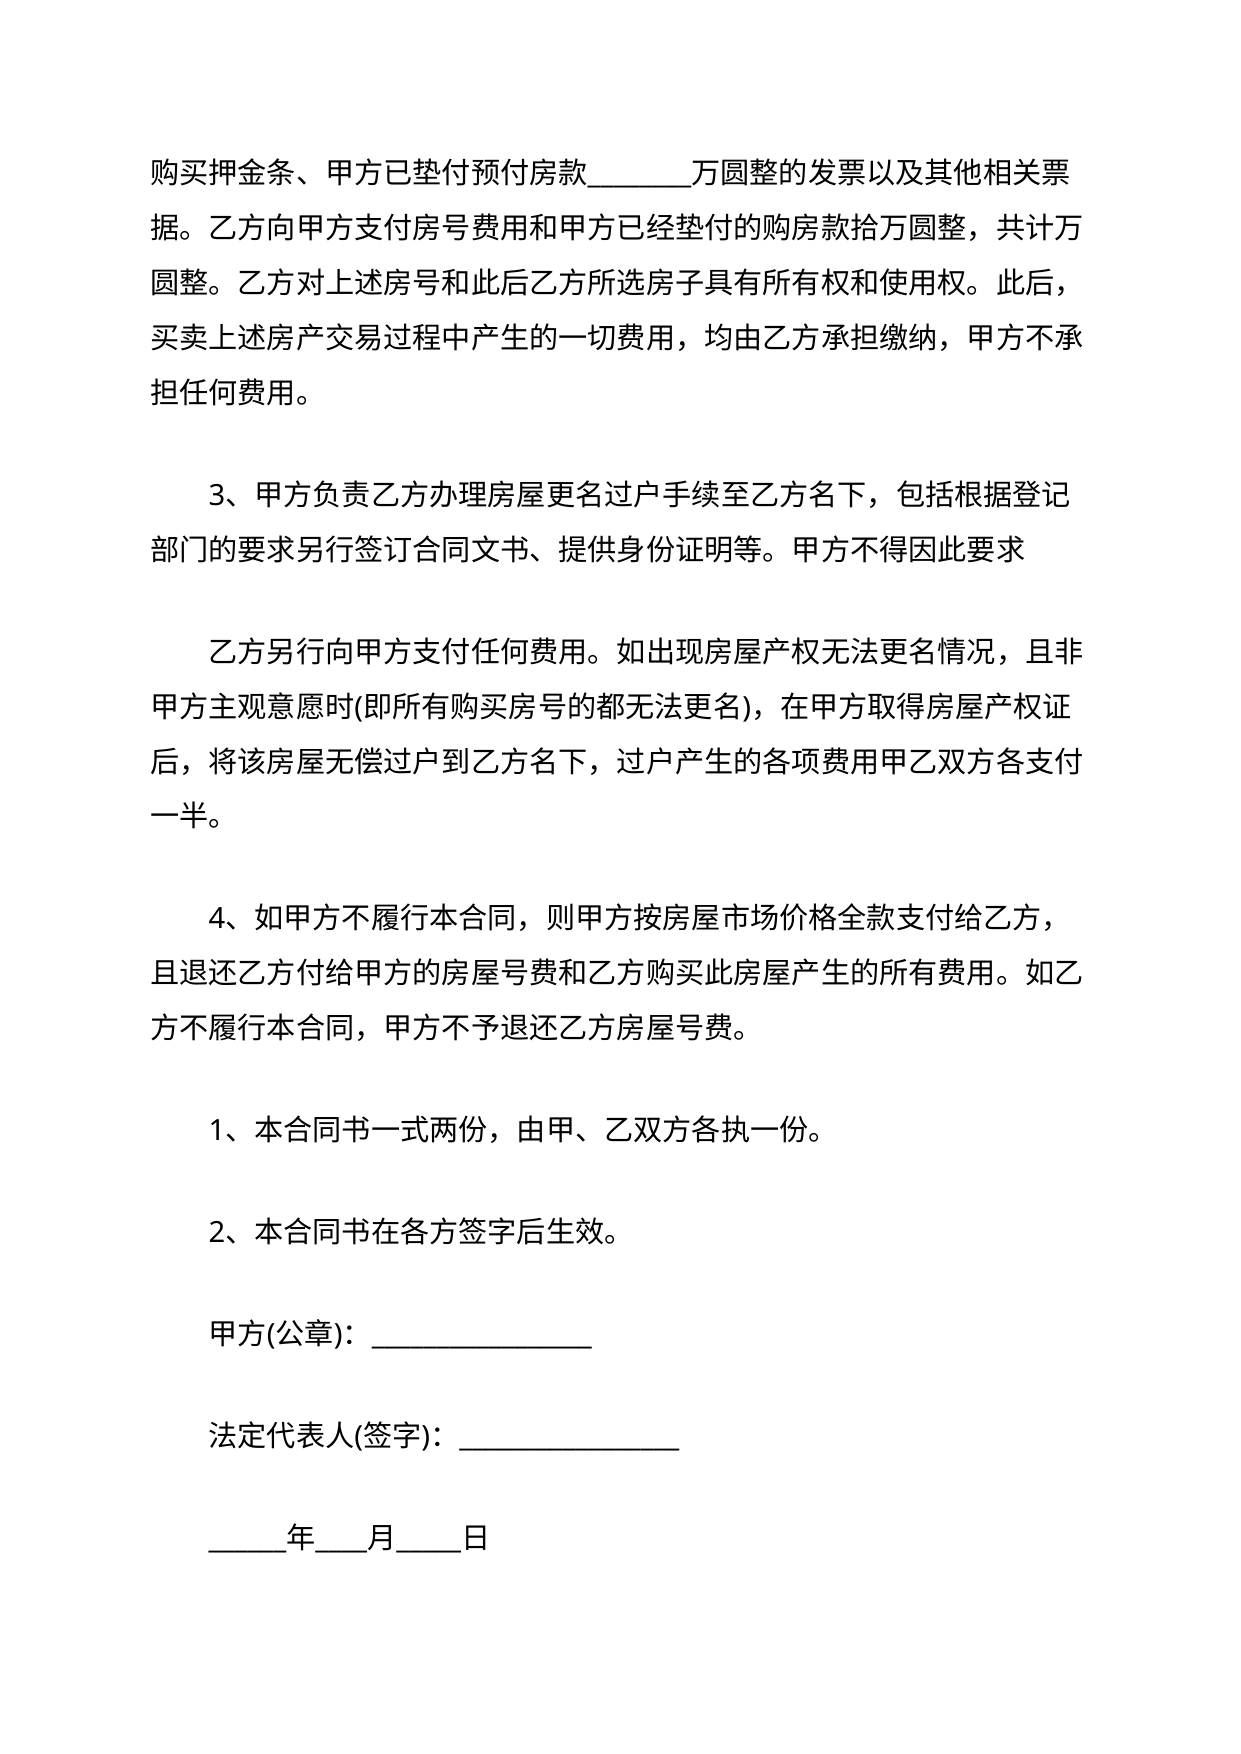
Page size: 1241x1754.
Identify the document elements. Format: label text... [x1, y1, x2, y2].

text 乙方另行向甲方支付任何费用。如出现房屋产权无法更名情况，且非甲方主观意愿时(即所有购买房号的都无法更名)，在甲方取得房屋产权证后，将该房屋无偿过户到乙方名下，过户产生的各项费用甲乙双方各支付一半。 [150, 628, 1090, 835]
text 1、本合同书一式两份，由甲、乙双方各执一份。 [150, 1106, 1090, 1149]
text ______年____月_____日 [150, 1514, 1090, 1557]
text 4、如甲方不履行本合同，则甲方按房屋市场价格全款支付给乙方，且退还乙方付给甲方的房屋号费和乙方购买此房屋产生的所有费用。如乙方不履行本合同，甲方不予退还乙方房屋号费。 [150, 895, 1090, 1047]
text 2、本合同书在各方签字后生效。 [150, 1208, 1090, 1251]
text 甲方(公章)：_________________ [150, 1310, 1090, 1353]
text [150, 150, 1090, 412]
text 3、甲方负责乙方办理房屋更名过户手续至乙方名下，包括根据登记部门的要求另行签订合同文书、提供身份证明等。甲方不得因此要求 [150, 471, 1090, 569]
text 法定代表人(签字)：_________________ [150, 1412, 1090, 1455]
